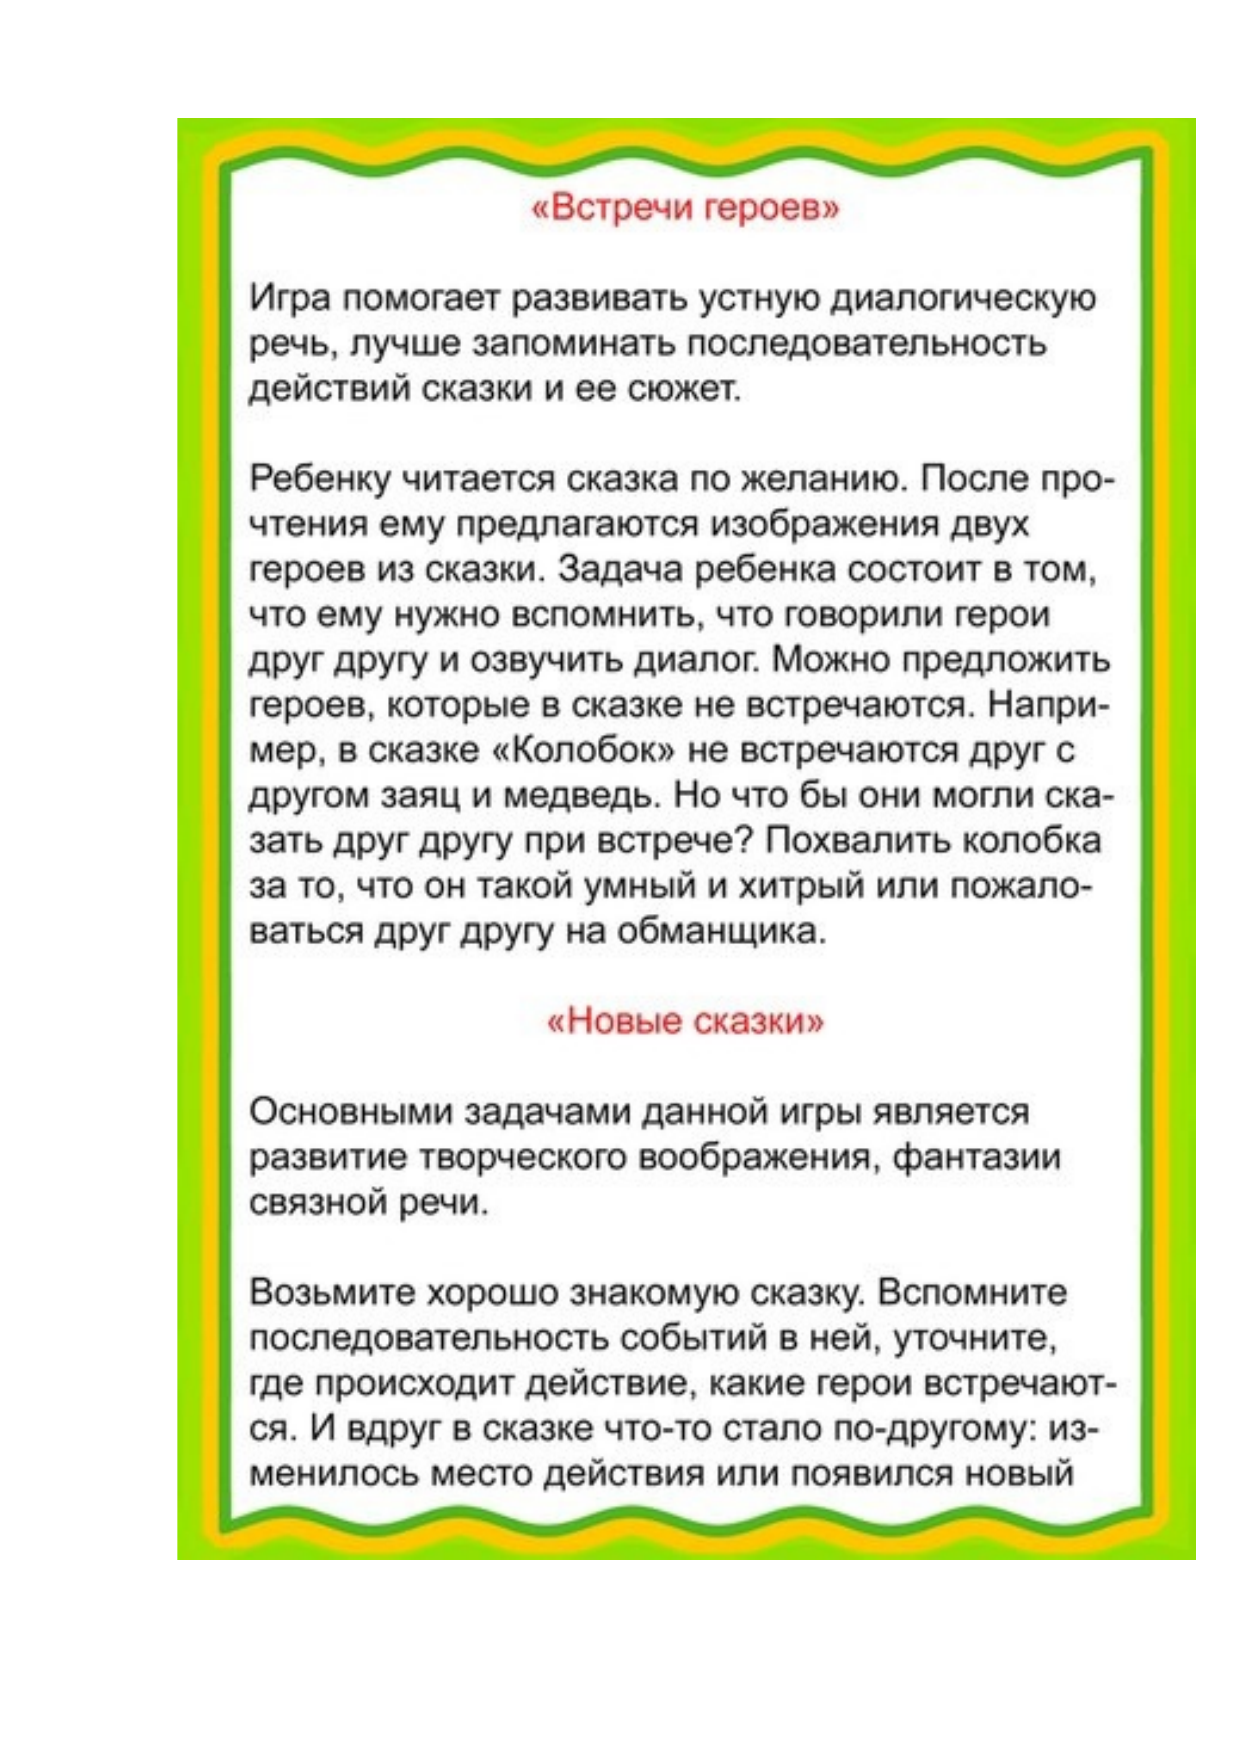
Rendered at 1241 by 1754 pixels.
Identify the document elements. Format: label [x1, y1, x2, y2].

picture [177, 118, 1196, 1560]
